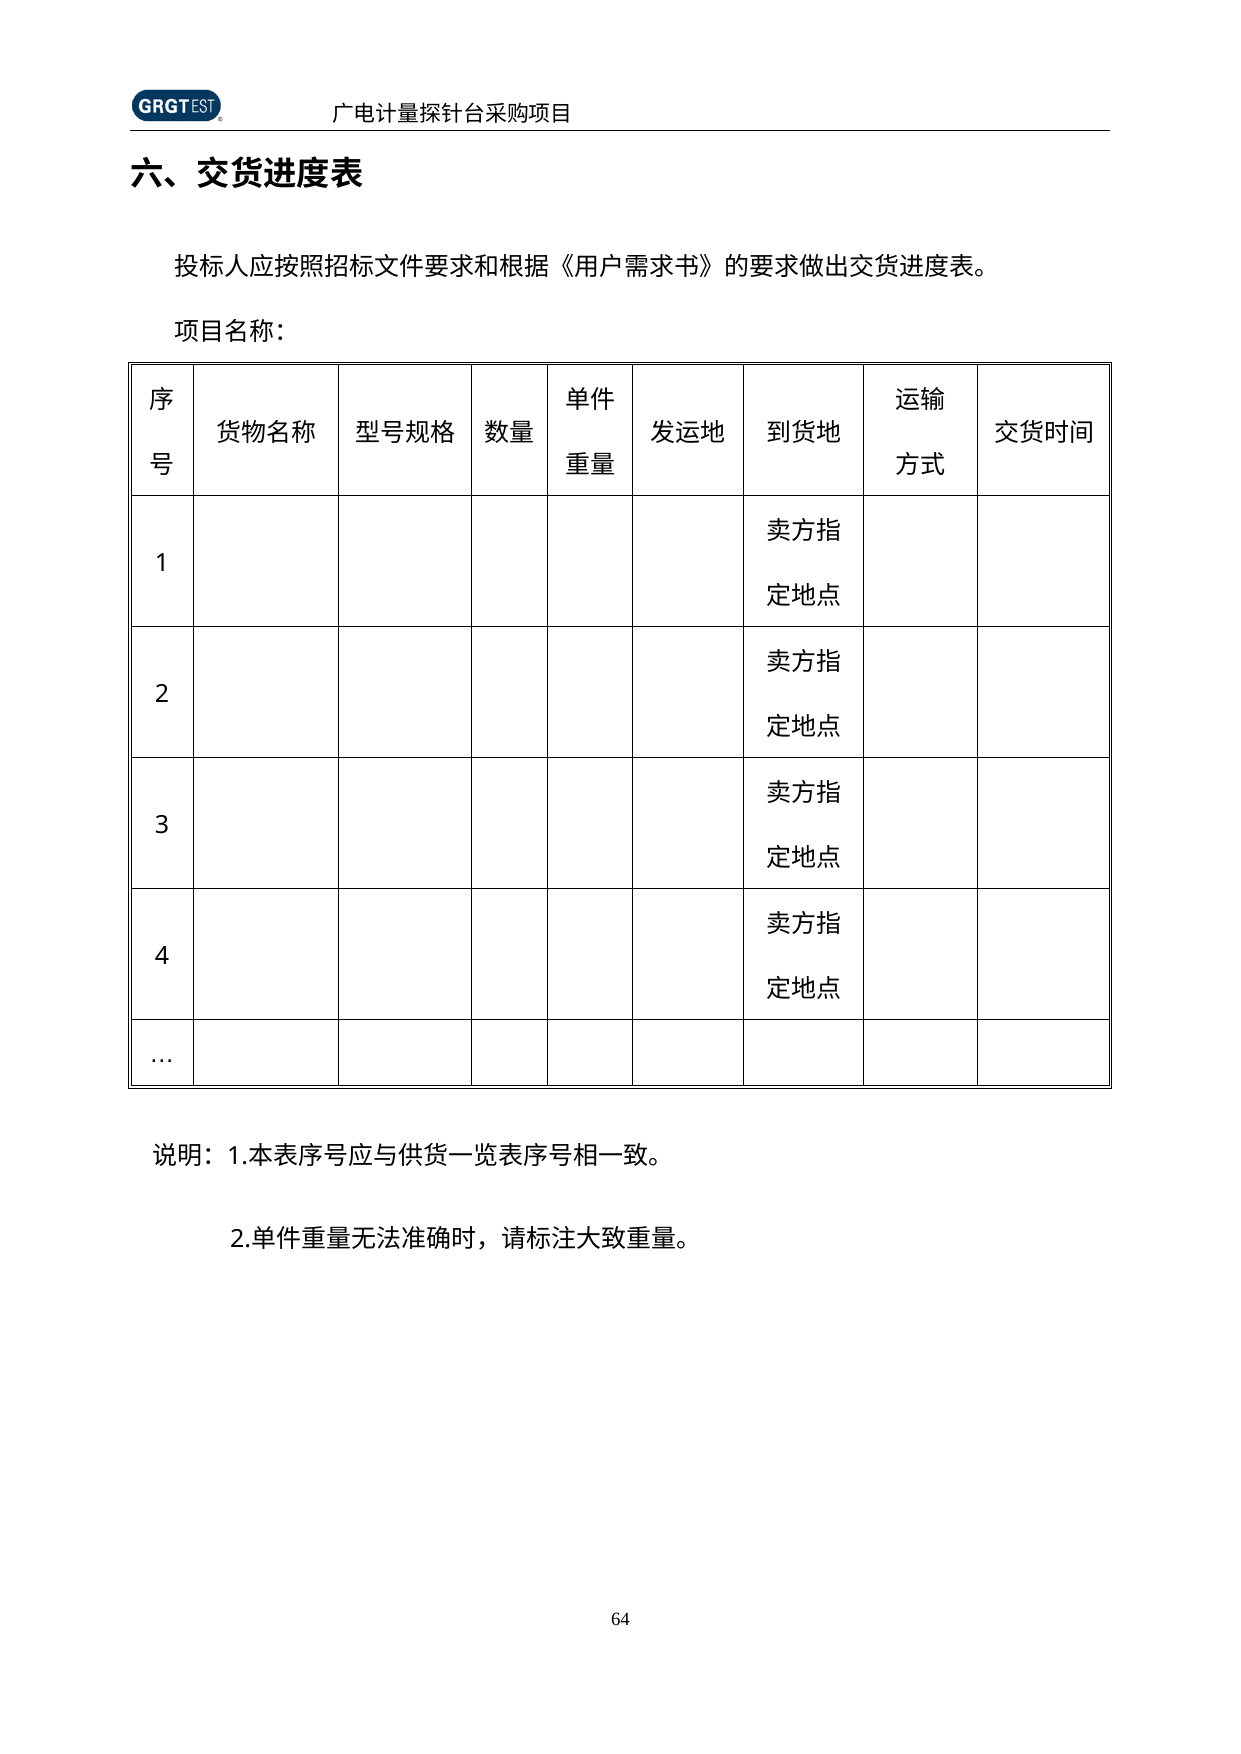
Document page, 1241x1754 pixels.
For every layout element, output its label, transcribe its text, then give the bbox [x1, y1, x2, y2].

subtitle 六、交货进度表 [130, 138, 1110, 203]
table_cell 卖方指定地点 [744, 758, 863, 888]
table_header 交货时间 [978, 365, 1109, 495]
table_cell 3 [132, 758, 193, 888]
table_cell [194, 758, 338, 888]
table_cell [472, 627, 547, 757]
table_header 数量 [472, 365, 547, 495]
table_cell [339, 496, 471, 626]
table_cell [864, 758, 977, 888]
picture [129, 88, 224, 122]
table_cell [633, 1020, 743, 1085]
text 2.单件重量无法准确时，请标注大致重量。 [217, 1204, 1110, 1269]
table_cell [472, 496, 547, 626]
table_cell [978, 758, 1109, 888]
table_cell [194, 1020, 338, 1085]
table_header 到货地 [744, 365, 863, 495]
table_cell [978, 627, 1109, 757]
table_cell [633, 627, 743, 757]
table_cell [744, 1020, 863, 1085]
table_cell [633, 758, 743, 888]
table_cell [339, 889, 471, 1019]
table_cell [633, 496, 743, 626]
text 项目名称： [130, 297, 1110, 362]
table_cell 卖方指定地点 [744, 627, 863, 757]
table_cell 卖方指定地点 [744, 889, 863, 1019]
table_header 运输 方式 [864, 365, 977, 495]
table_cell [339, 1020, 471, 1085]
table_cell [978, 889, 1109, 1019]
table_cell [864, 496, 977, 626]
table_cell [548, 496, 632, 626]
table_cell [548, 889, 632, 1019]
table_cell [339, 627, 471, 757]
table_cell 2 [132, 627, 193, 757]
table_cell [548, 1020, 632, 1085]
table_header 型号规格 [339, 365, 471, 495]
table_cell 4 [132, 889, 193, 1019]
table_cell 卖方指定地点 [744, 496, 863, 626]
table_cell [194, 889, 338, 1019]
table_header 序号 [132, 365, 193, 495]
table_cell [548, 758, 632, 888]
text 投标人应按照招标文件要求和根据《用户需求书》的要求做出交货进度表。 [130, 232, 1110, 297]
table_cell [472, 758, 547, 888]
table_cell [194, 496, 338, 626]
table_cell [472, 889, 547, 1019]
table_cell [978, 496, 1109, 626]
table_cell [633, 889, 743, 1019]
table_cell [339, 758, 471, 888]
table_cell 1 [132, 496, 193, 626]
table_cell … [132, 1020, 193, 1085]
table_cell [472, 1020, 547, 1085]
table_header 单件重量 [548, 365, 632, 495]
table_cell [548, 627, 632, 757]
table_cell [864, 627, 977, 757]
table_header 货物名称 [194, 365, 338, 495]
table_cell [864, 1020, 977, 1085]
table_cell [864, 889, 977, 1019]
table_header 发运地 [633, 365, 743, 495]
table_cell [978, 1020, 1109, 1085]
table_cell [194, 627, 338, 757]
text 说明：1.本表序号应与供货一览表序号相一致。 [152, 1121, 1110, 1186]
